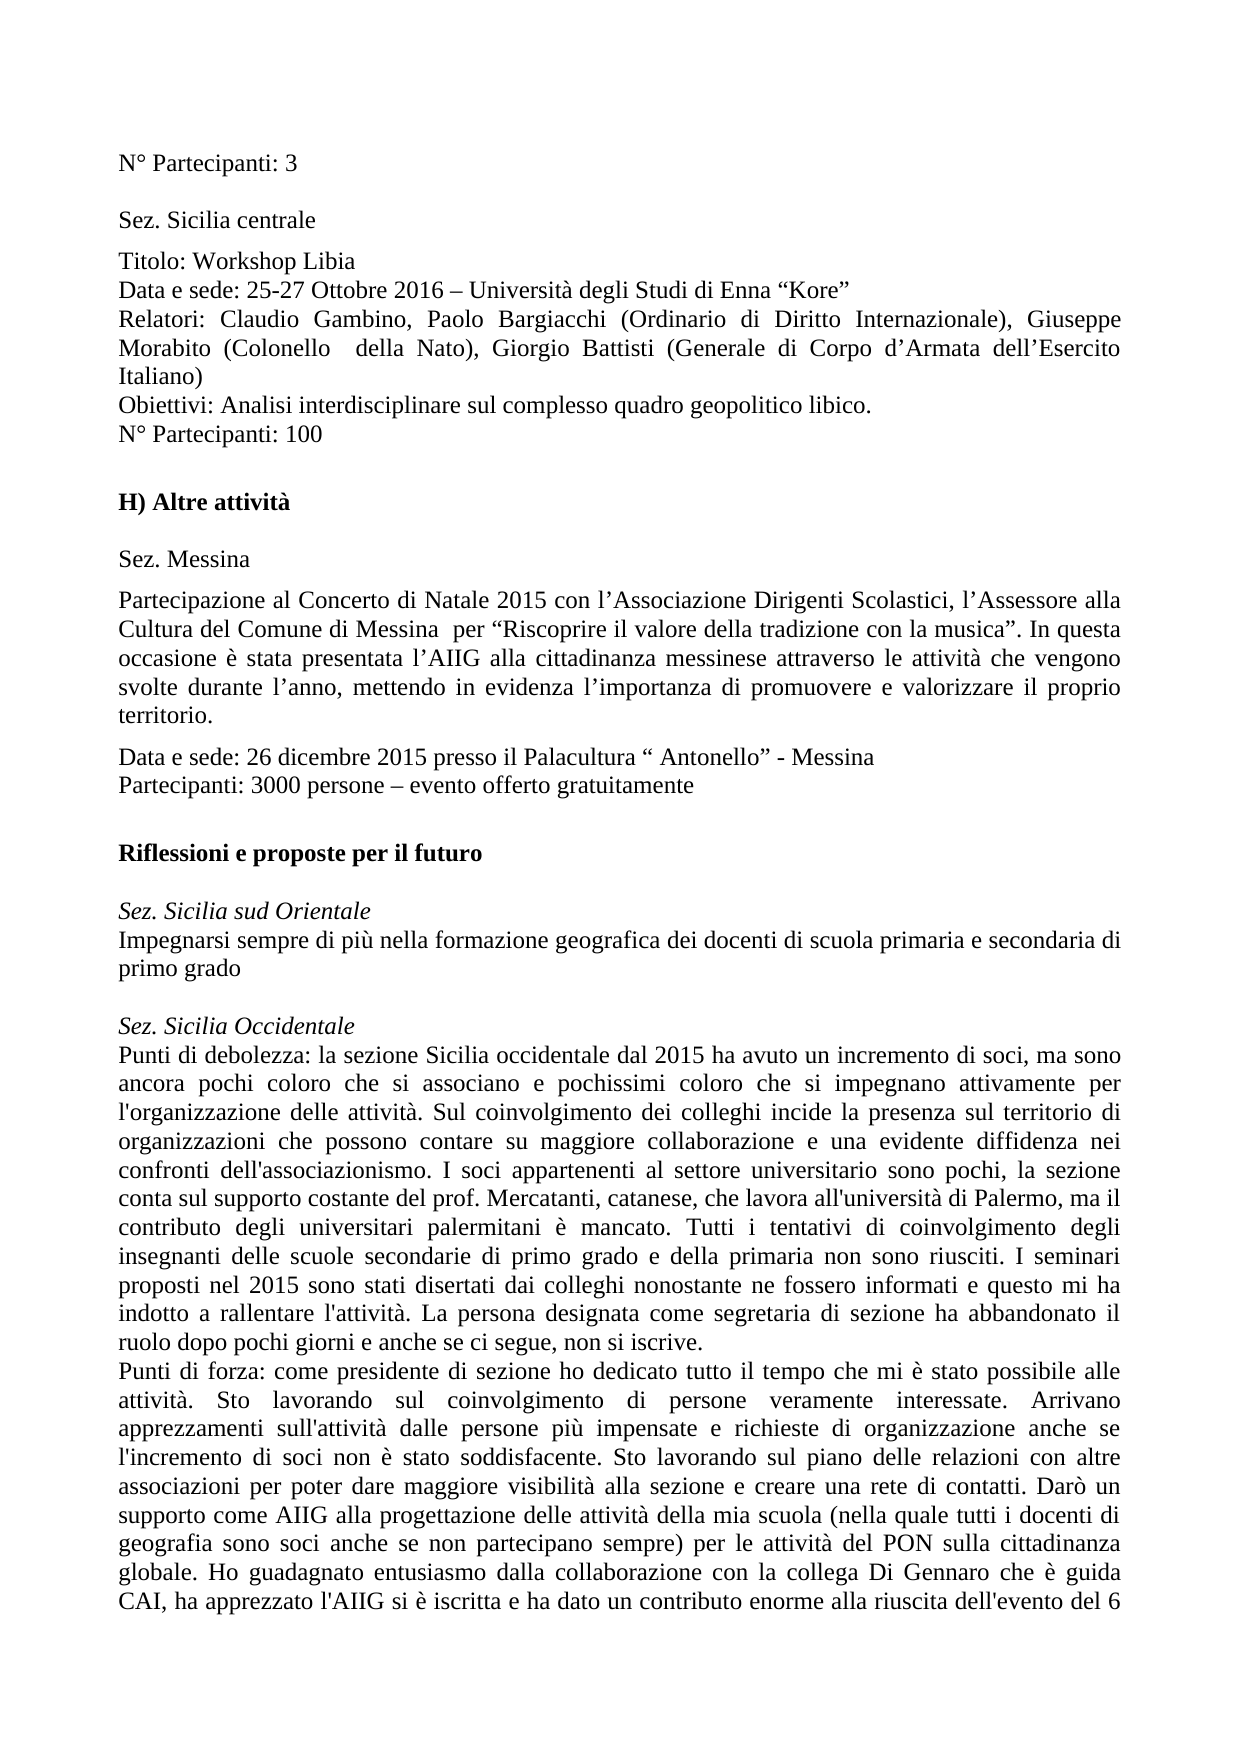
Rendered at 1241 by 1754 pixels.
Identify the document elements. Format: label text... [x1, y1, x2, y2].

text Sez. Messina [118, 544, 1122, 573]
text Titolo: Workshop Libia [118, 246, 1122, 275]
text N° Partecipanti: 3 [118, 148, 1122, 176]
text Punti di debolezza: la sezione Sicilia occidentale dal 2015 ha avuto un incremento di soci, ma sono ancora pochi coloro che si associano e pochissimi coloro che si impegnano attivamente per l'organizzazione delle attività. Sul coinvolgimento dei colleghi incide la presenza sul territorio di organizzazioni che possono contare su maggiore collaborazione e una evidente diffidenza nei confronti dell'associazionismo. I soci appartenenti al settore universitario sono pochi, la sezione conta sul supporto costante del prof. Mercatanti, catanese, che lavora all'università di Palermo, ma il contributo degli universitari palermitani è mancato. Tutti i tentativi di coinvolgimento degli insegnanti delle scuole secondarie di primo grado e della primaria non sono riusciti. I seminari proposti nel 2015 sono stati disertati dai colleghi nonostante ne fossero informati e questo mi ha indotto a rallentare l'attività. La persona designata come segretaria di sezione ha abbandonato il ruolo dopo pochi giorni e anche se ci segue, non si iscrive. [118, 1040, 1122, 1356]
text Sez. Sicilia sud Orientale [118, 896, 1122, 925]
text Sez. Sicilia Occidentale [118, 1011, 1122, 1040]
text Sez. Sicilia centrale [118, 205, 1122, 234]
text Obiettivi: Analisi interdisciplinare sul complesso quadro geopolitico libico. [118, 390, 1122, 419]
text Data e sede: 26 dicembre 2015 presso il Palacultura “ Antonello” - Messina [118, 742, 1122, 771]
text Partecipazione al Concerto di Natale 2015 con l’Associazione Dirigenti Scolastici, l’Assessore alla Cultura del Comune di Messina per “Riscoprire il valore della tradizione con la musica”. In questa occasione è stata presentata l’AIIG alla cittadinanza messinese attraverso le attività che vengono svolte durante l’anno, mettendo in evidenza l’importanza di promuovere e valorizzare il proprio territorio. [118, 586, 1122, 729]
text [118, 1356, 1122, 1615]
text Partecipanti: 3000 persone – evento offerto gratuitamente [118, 771, 1122, 799]
text Riflessioni e proposte per il futuro [118, 838, 1122, 867]
text Impegnarsi sempre di più nella formazione geografica dei docenti di scuola primaria e secondaria di primo grado [118, 925, 1122, 982]
text N° Partecipanti: 100 [118, 419, 1122, 448]
text H) Altre attività [118, 487, 1122, 516]
text Data e sede: 25-27 Ottobre 2016 – Università degli Studi di Enna “Kore” [118, 275, 1122, 304]
text Relatori: Claudio Gambino, Paolo Bargiacchi (Ordinario di Diritto Internazionale), Giuseppe Morabito (Colonello della Nato), Giorgio Battisti (Generale di Corpo d’Armata dell’Esercito Italiano) [118, 304, 1122, 390]
